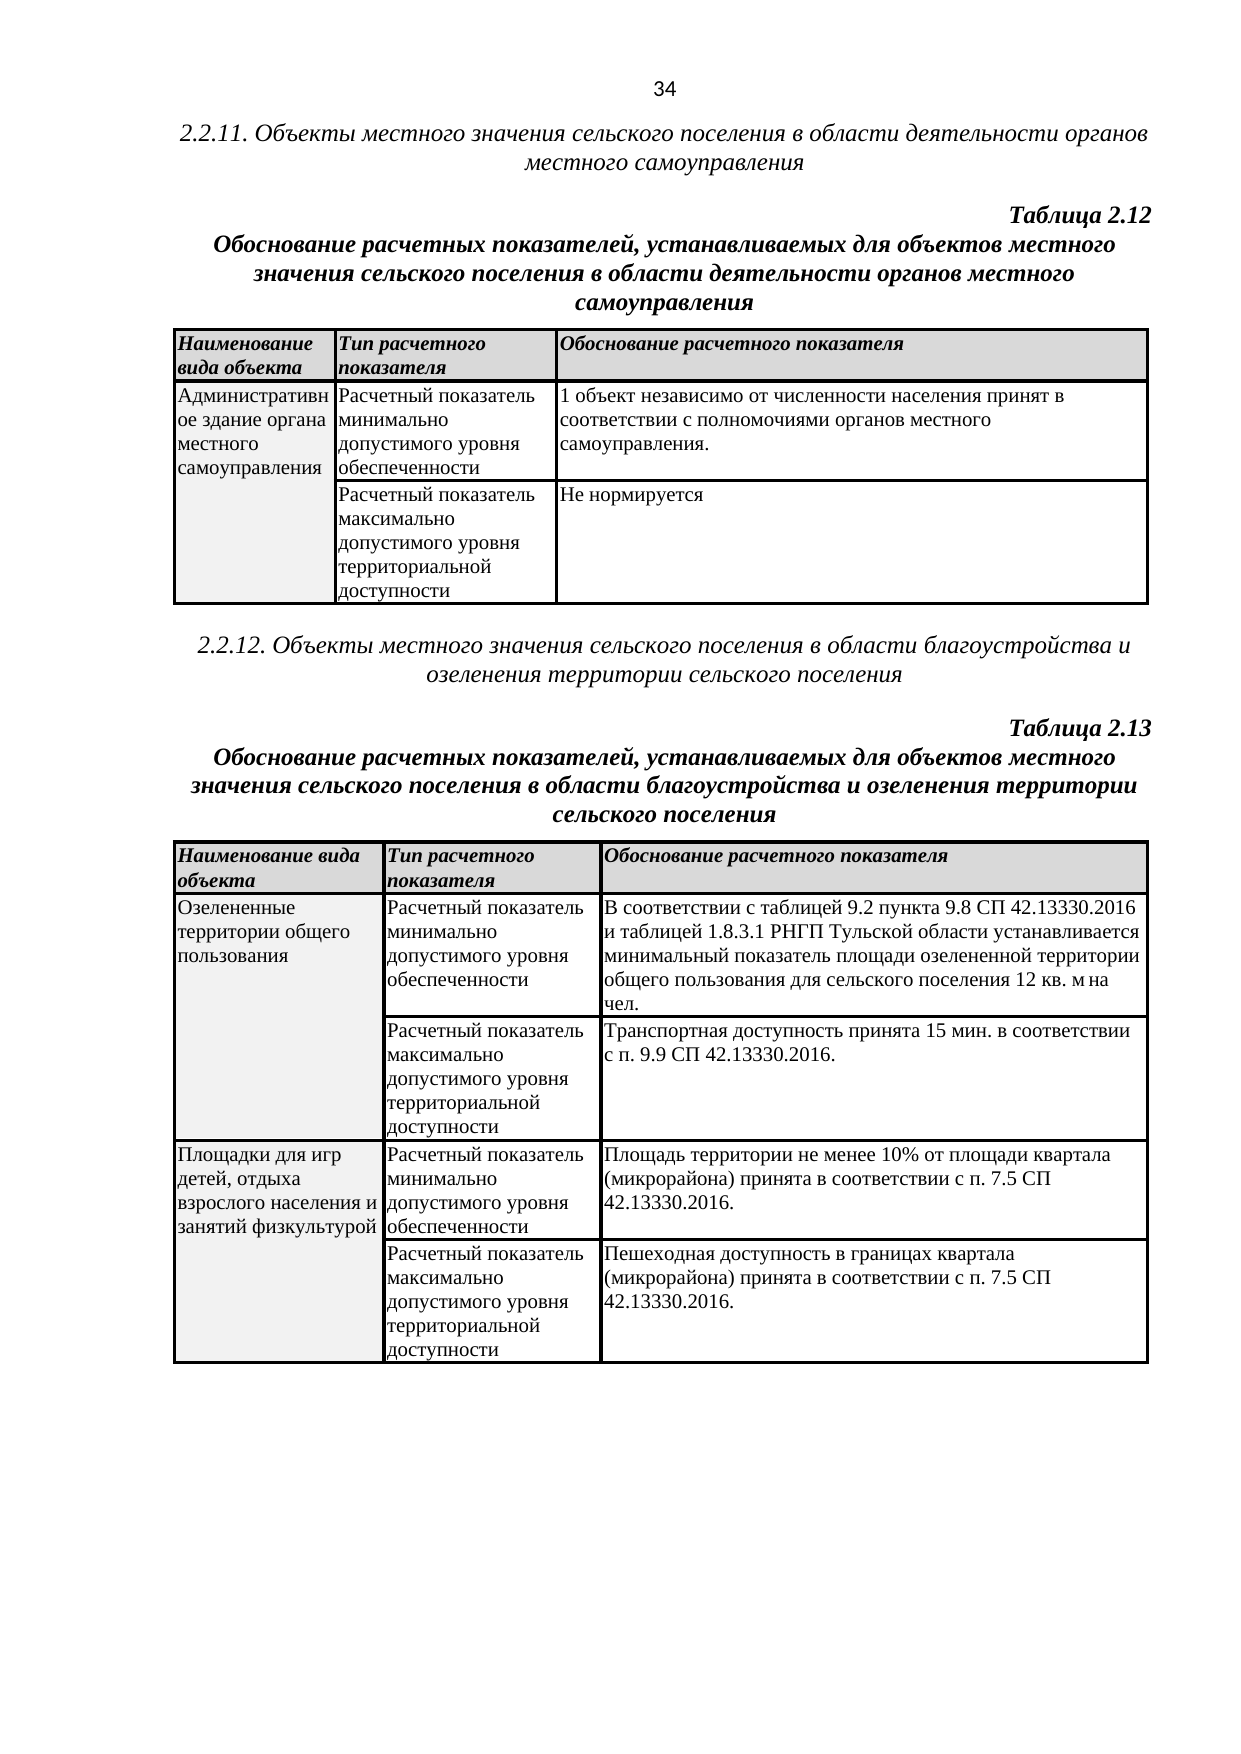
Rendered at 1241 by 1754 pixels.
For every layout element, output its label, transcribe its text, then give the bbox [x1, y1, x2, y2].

text Обоснование расчетных показателей, устанавливаемых для объектов местного значения сельского поселения в области деятельности органов местного самоуправления [177, 229, 1152, 316]
table_cell Расчетный показатель минимально допустимого уровня обеспеченности [386, 895, 599, 1015]
list Объекты местного значения сельского поселения в области деятельности органов местного самоуправления [176, 118, 1152, 176]
table_cell Озелененные территории общего пользования [176, 895, 382, 1138]
table_cell Расчетный показатель максимально допустимого уровня территориальной доступности [386, 1018, 599, 1138]
table_header Обоснование расчетного показателя [558, 331, 1146, 379]
table_cell В соответствии с таблицей 9.2 пункта 9.8 СП 42.13330.2016 и таблицей 1.8.3.1 РНГП Тульской области устанавливается минимальный показатель площади озелененной территории общего пользования для сельского поселения 12 кв. м на чел. [603, 895, 1146, 1015]
list Объекты местного значения сельского поселения в области благоустройства и озеленения территории сельского поселения [176, 630, 1152, 688]
text Обоснование расчетных показателей, устанавливаемых для объектов местного значения сельского поселения в области благоустройства и озеленения территории сельского поселения [177, 742, 1152, 828]
table_header Тип расчетного показателя [337, 331, 555, 379]
table_cell Расчетный показатель минимально допустимого уровня обеспеченности [337, 383, 555, 479]
table_header Наименование вида объекта [176, 844, 382, 892]
table_cell Расчетный показатель максимально допустимого уровня территориальной доступности [386, 1241, 599, 1361]
table_cell Пешеходная доступность в границах квартала (микрорайона) принята в соответствии с п. 7.5 СП 42.13330.2016. [603, 1241, 1146, 1361]
table_cell Транспортная доступность принята 15 мин. в соответствии с п. 9.9 СП 42.13330.2016. [603, 1018, 1146, 1138]
table_cell 1 объект независимо от численности населения принят в соответствии с полномочиями органов местного самоуправления. [558, 383, 1146, 479]
table_cell Расчетный показатель минимально допустимого уровня обеспеченности [386, 1142, 599, 1238]
table_cell Не нормируется [558, 482, 1146, 602]
text Таблица 2.13 [177, 713, 1152, 742]
table_cell Расчетный показатель максимально допустимого уровня территориальной доступности [337, 482, 555, 602]
table_header Наименование вида объекта [176, 331, 334, 379]
table_header Обоснование расчетного показателя [603, 844, 1146, 892]
table_cell Административное здание органа местного самоуправления [176, 383, 334, 602]
table_cell Площадки для игр детей, отдыха взрослого населения и занятий физкультурой [176, 1142, 382, 1361]
table_cell Площадь территории не менее 10% от площади квартала (микрорайона) принята в соответствии с п. 7.5 СП 42.13330.2016. [603, 1142, 1146, 1238]
table_header Тип расчетного показателя [386, 844, 599, 892]
text Таблица 2.12 [177, 201, 1152, 229]
